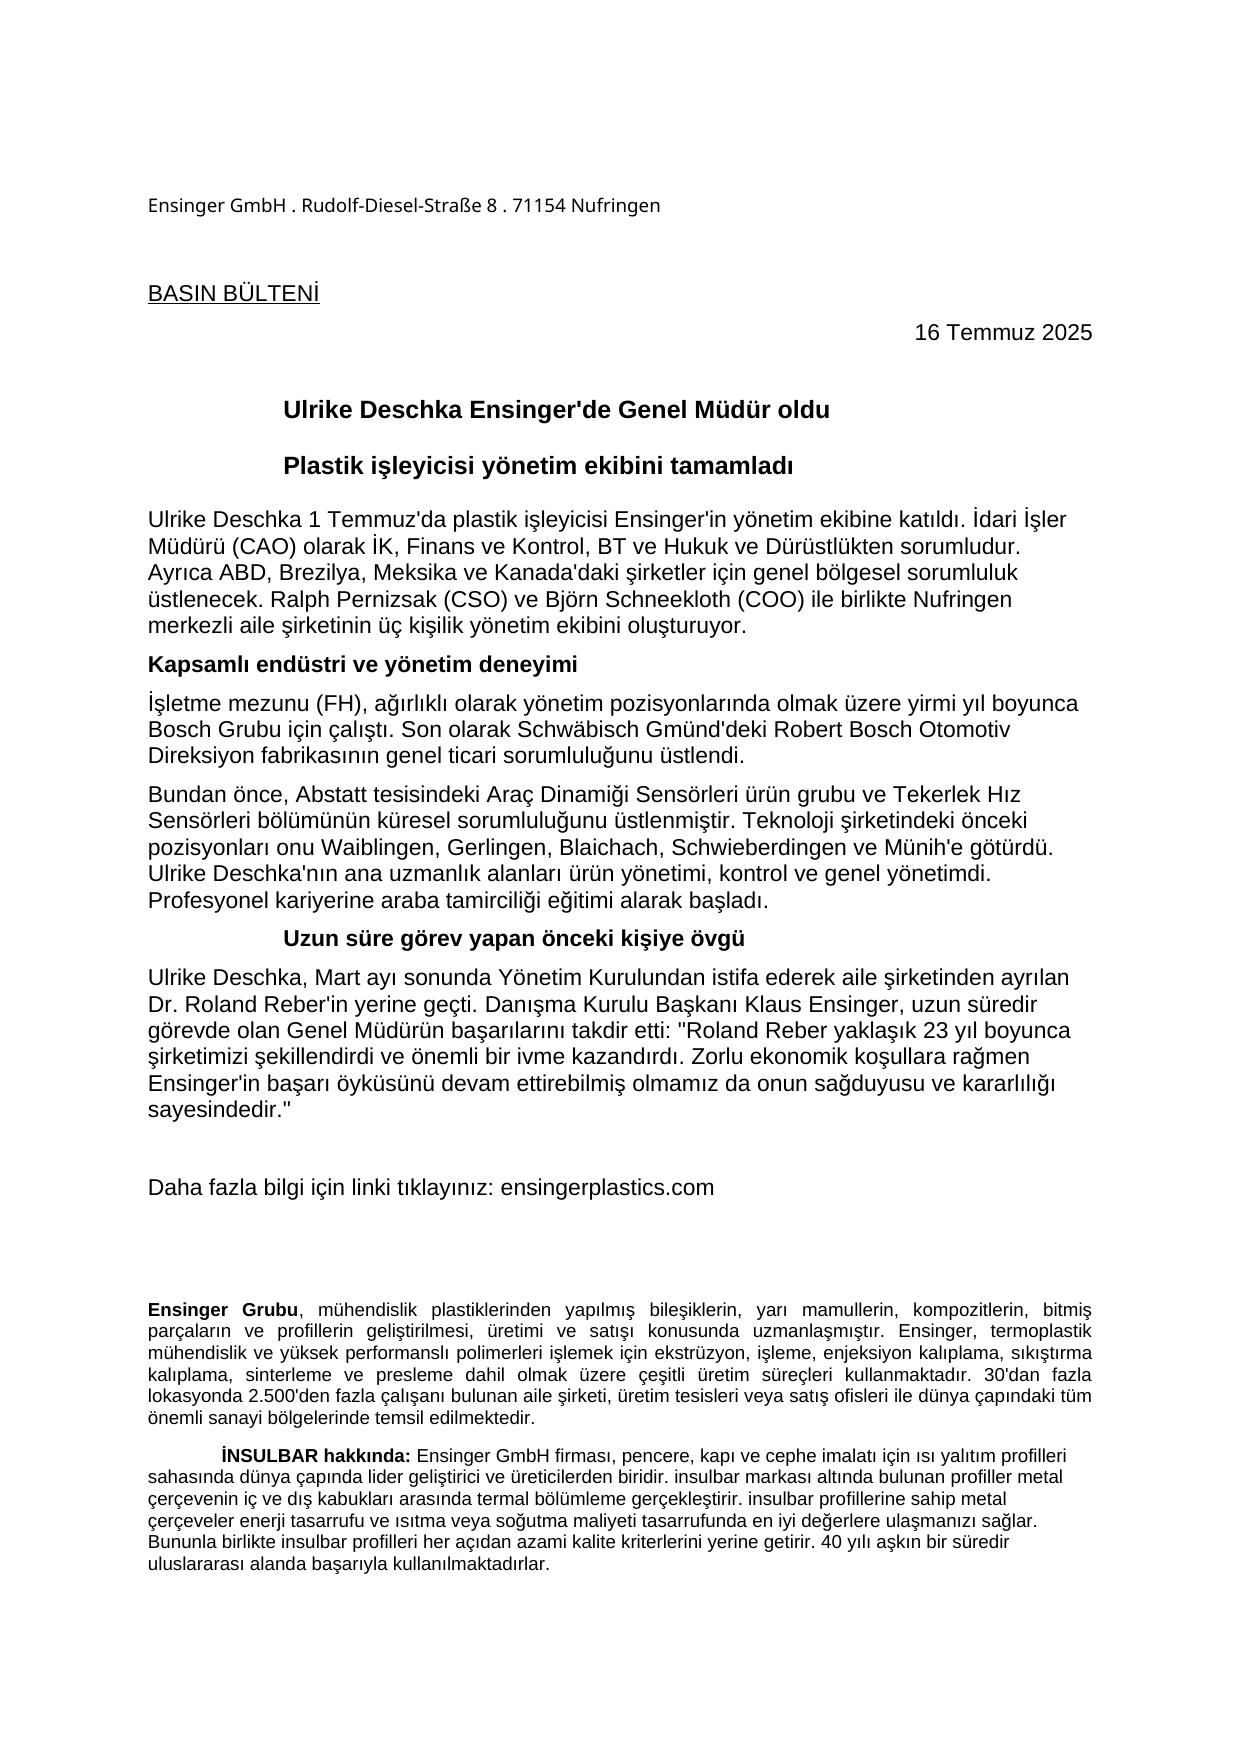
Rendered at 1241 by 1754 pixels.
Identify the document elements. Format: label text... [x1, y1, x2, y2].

text Ensinger GmbH . Rudolf-Diesel-Straße 8 . 71154 Nufringen [148, 192, 1092, 217]
list Ulrike Deschka Ensinger'de Genel Müdür oldu [148, 395, 1092, 424]
list İNSULBAR hakkında: Ensinger GmbH firması, pencere, kapı ve cephe imalatı için ısı yalıtım profilleri sahasında dünya çapında lider geliştirici ve üreticilerden biridir. insulbar markası altında bulunan profiller metal çerçevenin iç ve dış kabukları arasında termal bölümleme gerçekleştirir. insulbar profillerine sahip metal çerçeveler enerji tasarrufu ve ısıtma veya soğutma maliyeti tasarrufunda en iyi değerlere ulaşmanızı sağlar. Bununla birlikte insulbar profilleri her açıdan azami kalite kriterlerini yerine getirir. 40 yılı aşkın bir süredir uluslararası alanda başarıyla kullanılmaktadırlar. [148, 1445, 1092, 1574]
text Ulrike Deschka 1 Temmuz'da plastik işleyicisi Ensinger'in yönetim ekibine katıldı. İdari İşler Müdürü (CAO) olarak İK, Finans ve Kontrol, BT ve Hukuk ve Dürüstlükten sorumludur. Ayrıca ABD, Brezilya, Meksika ve Kanada'daki şirketler için genel bölgesel sorumluluk üstlenecek. Ralph Pernizsak (CSO) ve Björn Schneekloth (COO) ile birlikte Nufringen merkezli aile şirketinin üç kişilik yönetim ekibini oluşturuyor. [148, 506, 1092, 638]
text Bundan önce, Abstatt tesisindeki Araç Dinamiği Sensörleri ürün grubu ve Tekerlek Hız Sensörleri bölümünün küresel sorumluluğunu üstlenmiştir. Teknoloji şirketindeki önceki pozisyonları onu Waiblingen, Gerlingen, Blaichach, Schwieberdingen ve Münih'e götürdü. Ulrike Deschka'nın ana uzmanlık alanları ürün yönetimi, kontrol ve genel yönetimdi. Profesyonel kariyerine araba tamirciliği eğitimi alarak başladı. [148, 781, 1092, 913]
text BASIN BÜLTENİ [148, 280, 1092, 306]
text Ensinger Grubu, mühendislik plastiklerinden yapılmış bileşiklerin, yarı mamullerin, kompozitlerin, bitmiş parçaların ve profillerin geliştirilmesi, üretimi ve satışı konusunda uzmanlaşmıştır. Ensinger, termoplastik mühendislik ve yüksek performanslı polimerleri işlemek için ekstrüzyon, işleme, enjeksiyon kalıplama, sıkıştırma kalıplama, sinterleme ve presleme dahil olmak üzere çeşitli üretim süreçleri kullanmaktadır. 30'dan fazla lokasyonda 2.500'den fazla çalışanı bulunan aile şirketi, üretim tesisleri veya satış ofisleri ile dünya çapındaki tüm önemli sanayi bölgelerinde temsil edilmektedir. [148, 1299, 1092, 1428]
text Kapsamlı endüstri ve yönetim deneyimi [148, 651, 1092, 677]
text Ulrike Deschka, Mart ayı sonunda Yönetim Kurulundan istifa ederek aile şirketinden ayrılan Dr. Roland Reber'in yerine geçti. Danışma Kurulu Başkanı Klaus Ensinger, uzun süredir görevde olan Genel Müdürün başarılarını takdir etti: "Roland Reber yaklaşık 23 yıl boyunca şirketimizi şekillendirdi ve önemli bir ivme kazandırdı. Zorlu ekonomik koşullara rağmen Ensinger'in başarı öyküsünü devam ettirebilmiş olmamız da onun sağduyusu ve kararlılığı sayesindedir." [148, 964, 1092, 1122]
list Plastik işleyicisi yönetim ekibini tamamladı [148, 451, 1092, 479]
text Daha fazla bilgi için linki tıklayınız: ensingerplastics.com [148, 1174, 1092, 1200]
text İşletme mezunu (FH), ağırlıklı olarak yönetim pozisyonlarında olmak üzere yirmi yıl boyunca Bosch Grubu için çalıştı. Son olarak Schwäbisch Gmünd'deki Robert Bosch Otomotiv Direksiyon fabrikasının genel ticari sorumluluğunu üstlendi. [148, 689, 1092, 769]
list Uzun süre görev yapan önceki kişiye övgü [148, 925, 1092, 952]
text 16 Temmuz 2025 [148, 319, 1092, 345]
